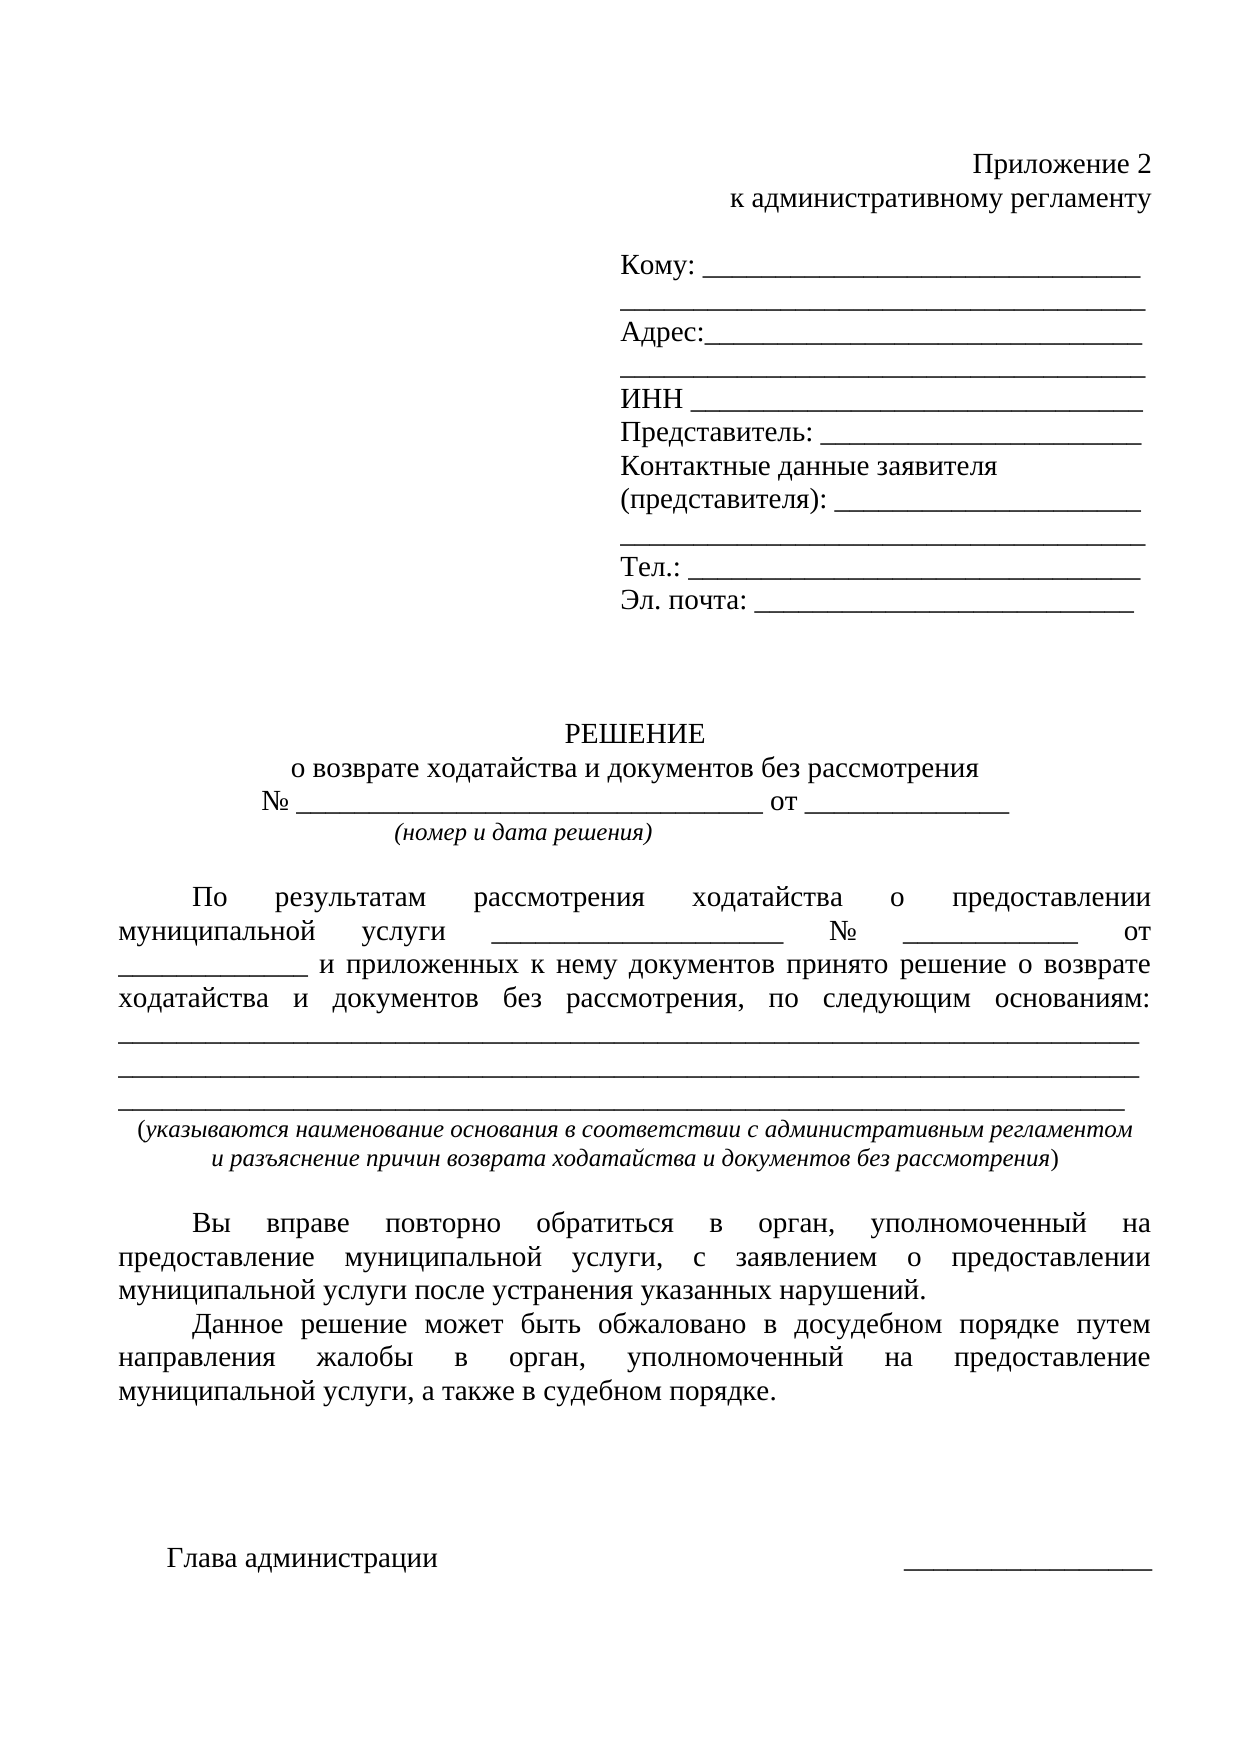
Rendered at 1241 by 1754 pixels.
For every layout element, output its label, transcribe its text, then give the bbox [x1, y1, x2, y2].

text ____________________________________ [620, 515, 1152, 549]
text Тел.: _______________________________ [620, 549, 1152, 582]
text о возврате ходатайства и документов без рассмотрения [118, 750, 1152, 783]
text Глава администрации _________________ [118, 1541, 1152, 1574]
text ИНН _______________________________ [620, 381, 1152, 414]
text РЕШЕНИЕ [118, 716, 1152, 750]
text Кому: ______________________________ [620, 247, 1152, 280]
text Данное решение может быть обжаловано в досудебном порядке путем направления жалобы в орган, уполномоченный на предоставление муниципальной услуги, а также в судебном порядке. [118, 1306, 1152, 1406]
text ____________________________________ [620, 280, 1152, 314]
text Эл. почта: __________________________ [620, 582, 1152, 616]
text Адрес:______________________________ [620, 314, 1152, 347]
text (указываются наименование основания в соответствии с административным регламентом [118, 1114, 1152, 1143]
text к административному регламенту [118, 180, 1152, 213]
text Приложение 2 [118, 146, 1152, 180]
text Представитель: ______________________ [620, 414, 1152, 448]
text № ________________________________ от ______________ [118, 783, 1152, 817]
text По результатам рассмотрения ходатайства о предоставлении муниципальной услуги ____________________ № ____________ от _____________ и приложенных к нему документов принято решение о возврате ходатайства и документов без рассмотрения, по следующим основаниям: _________________________________________________________________________________________________________________________________________________________________________________________________________________ [118, 879, 1152, 1114]
text ____________________________________ [620, 347, 1152, 381]
text Вы вправе повторно обратиться в орган, уполномоченный на предоставление муниципальной услуги, с заявлением о предоставлении муниципальной услуги после устранения указанных нарушений. [118, 1205, 1152, 1306]
text и разъяснение причин возврата ходатайства и документов без рассмотрения) [118, 1143, 1152, 1172]
text Контактные данные заявителя (представителя): _____________________ [620, 448, 1152, 515]
text (номер и дата решения) [118, 817, 1152, 846]
